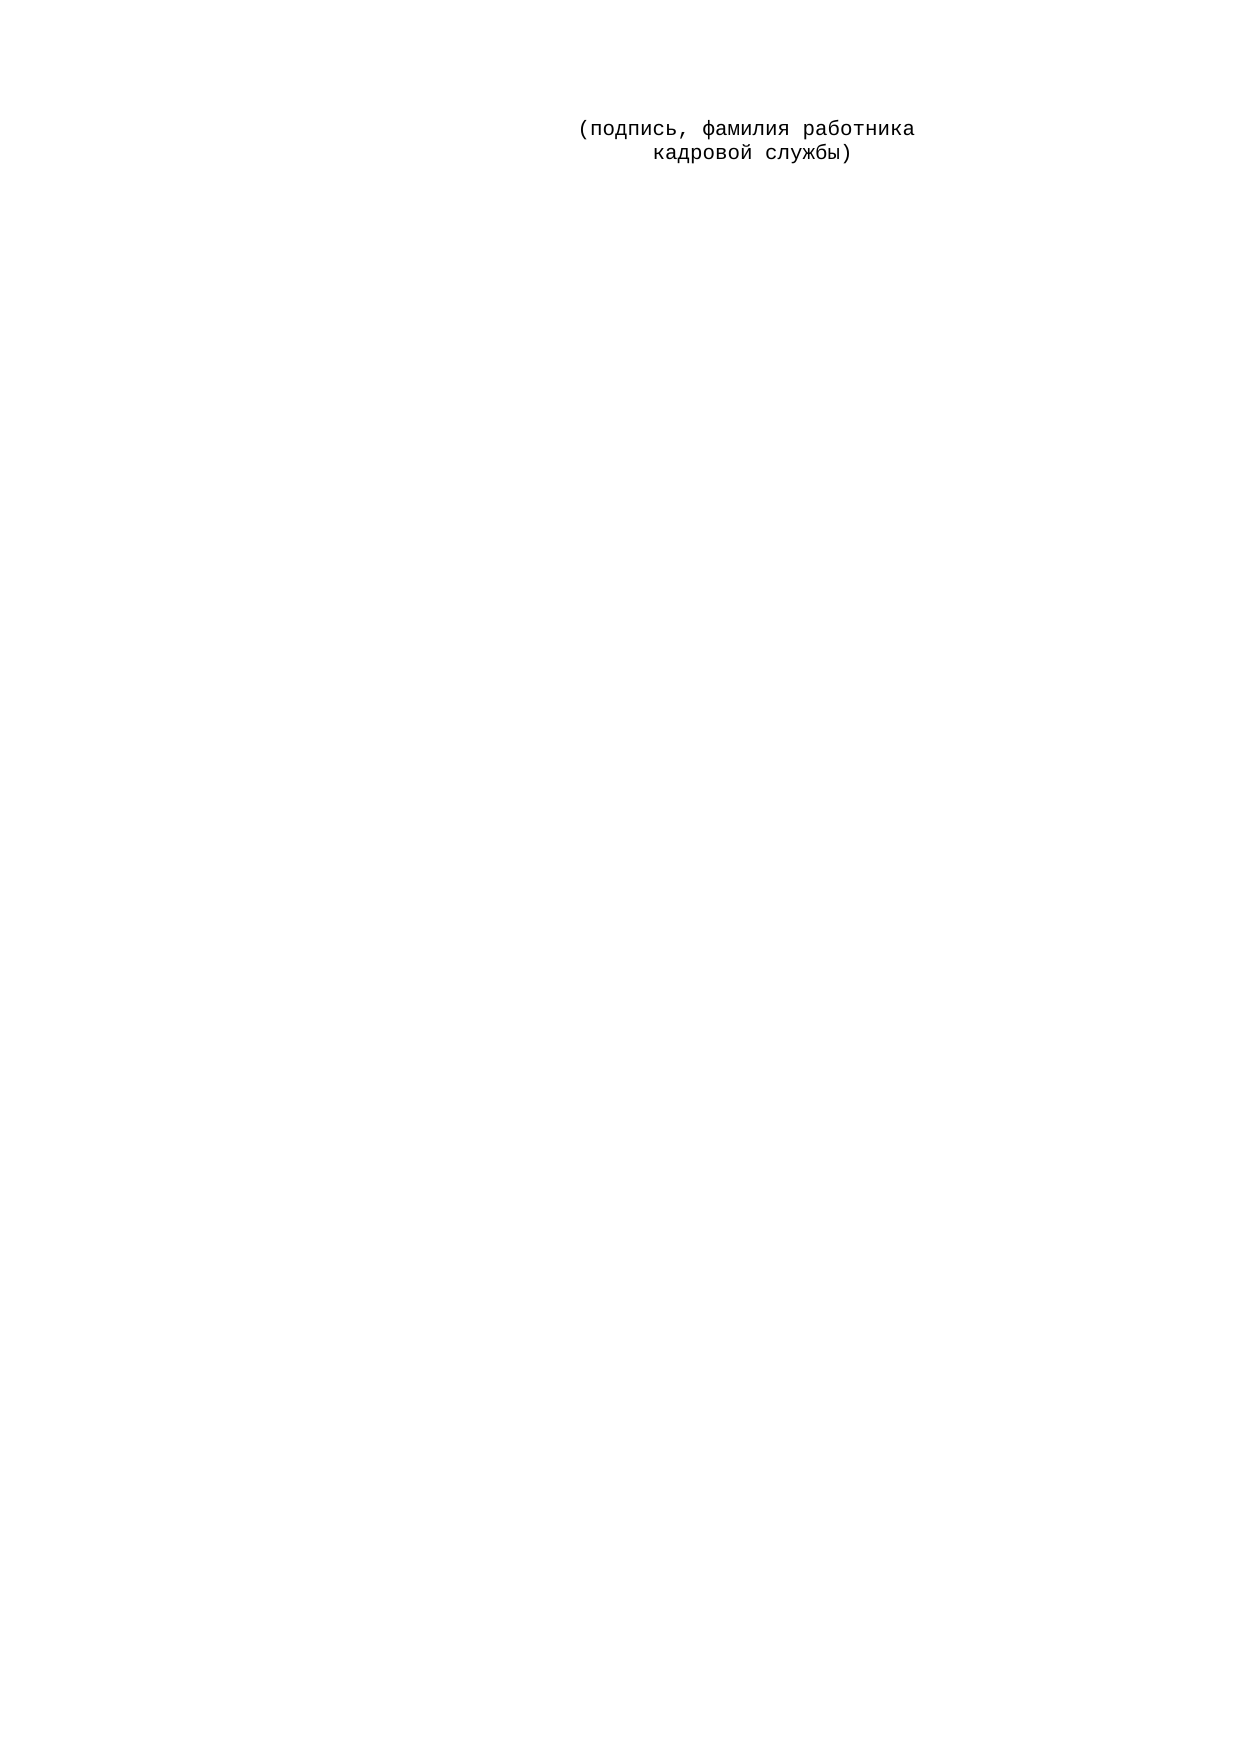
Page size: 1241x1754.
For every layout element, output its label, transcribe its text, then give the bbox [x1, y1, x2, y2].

text (подпись, фамилия работника [177, 118, 1152, 142]
text кадровой службы) [177, 142, 1152, 165]
